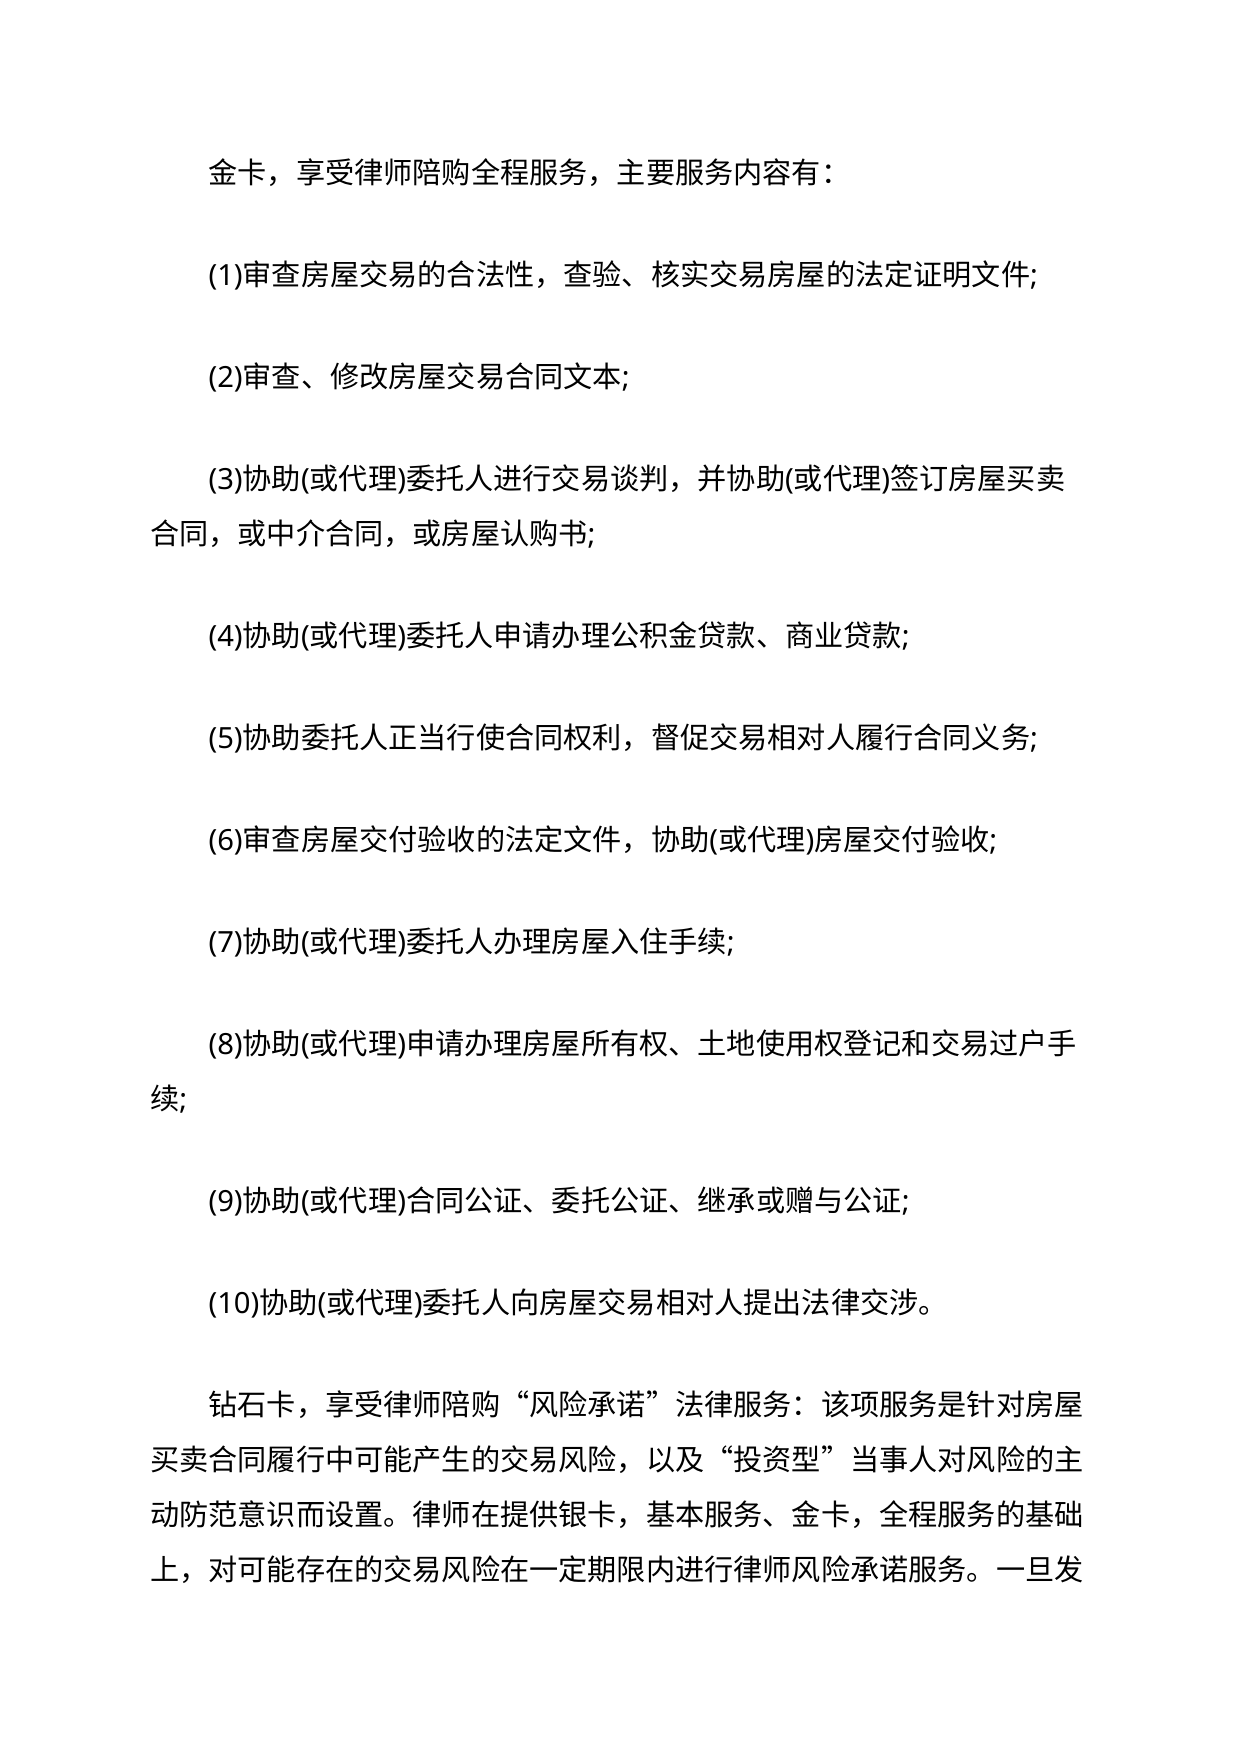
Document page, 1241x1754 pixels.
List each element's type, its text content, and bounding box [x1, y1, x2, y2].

text (8)协助(或代理)申请办理房屋所有权、土地使用权登记和交易过户手续; [150, 1021, 1090, 1118]
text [150, 1382, 1090, 1588]
text (3)协助(或代理)委托人进行交易谈判，并协助(或代理)签订房屋买卖合同，或中介合同，或房屋认购书; [150, 456, 1090, 553]
text 金卡，享受律师陪购全程服务，主要服务内容有： [150, 150, 1090, 192]
text (5)协助委托人正当行使合同权利，督促交易相对人履行合同义务; [150, 715, 1090, 757]
text (2)审查、修改房屋交易合同文本; [150, 354, 1090, 396]
text (4)协助(或代理)委托人申请办理公积金贷款、商业贷款; [150, 613, 1090, 655]
text (10)协助(或代理)委托人向房屋交易相对人提出法律交涉。 [150, 1279, 1090, 1322]
text (7)协助(或代理)委托人办理房屋入住手续; [150, 919, 1090, 961]
text (6)审查房屋交付验收的法定文件，协助(或代理)房屋交付验收; [150, 817, 1090, 859]
text (9)协助(或代理)合同公证、委托公证、继承或赠与公证; [150, 1178, 1090, 1220]
text (1)审查房屋交易的合法性，查验、核实交易房屋的法定证明文件; [150, 252, 1090, 294]
